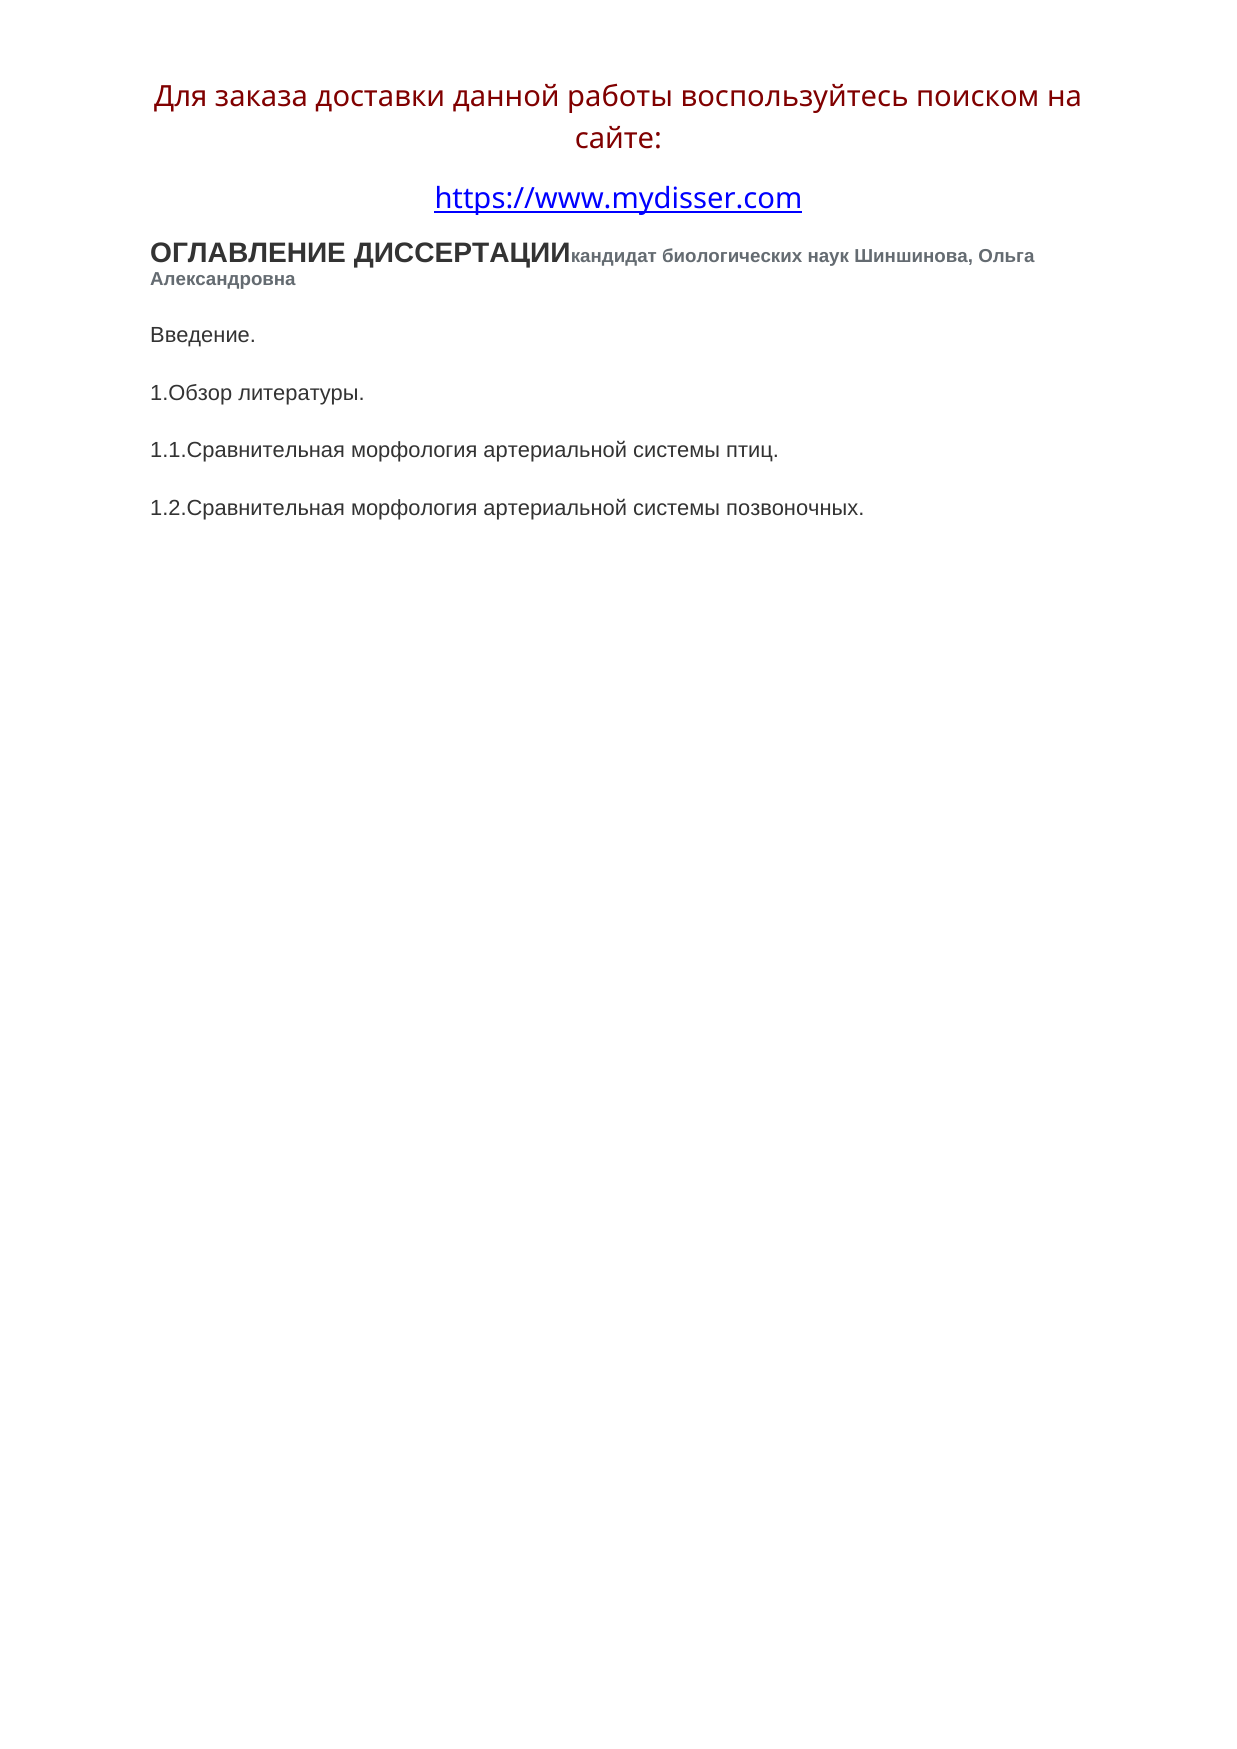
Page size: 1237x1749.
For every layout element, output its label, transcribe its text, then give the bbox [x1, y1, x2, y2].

text 1.Обзор литературы. [150, 380, 1086, 405]
text Введение. [150, 322, 1086, 347]
text 1.1.Сравнительная морфология артериальной системы птиц. [150, 437, 1086, 463]
subtitle ОГЛАВЛЕНИЕ ДИССЕРТАЦИИкандидат биологических наук Шиншинова, Ольга Александровна [150, 236, 1086, 289]
text 1.2.Сравнительная морфология артериальной системы позвоночных. [150, 495, 1086, 520]
